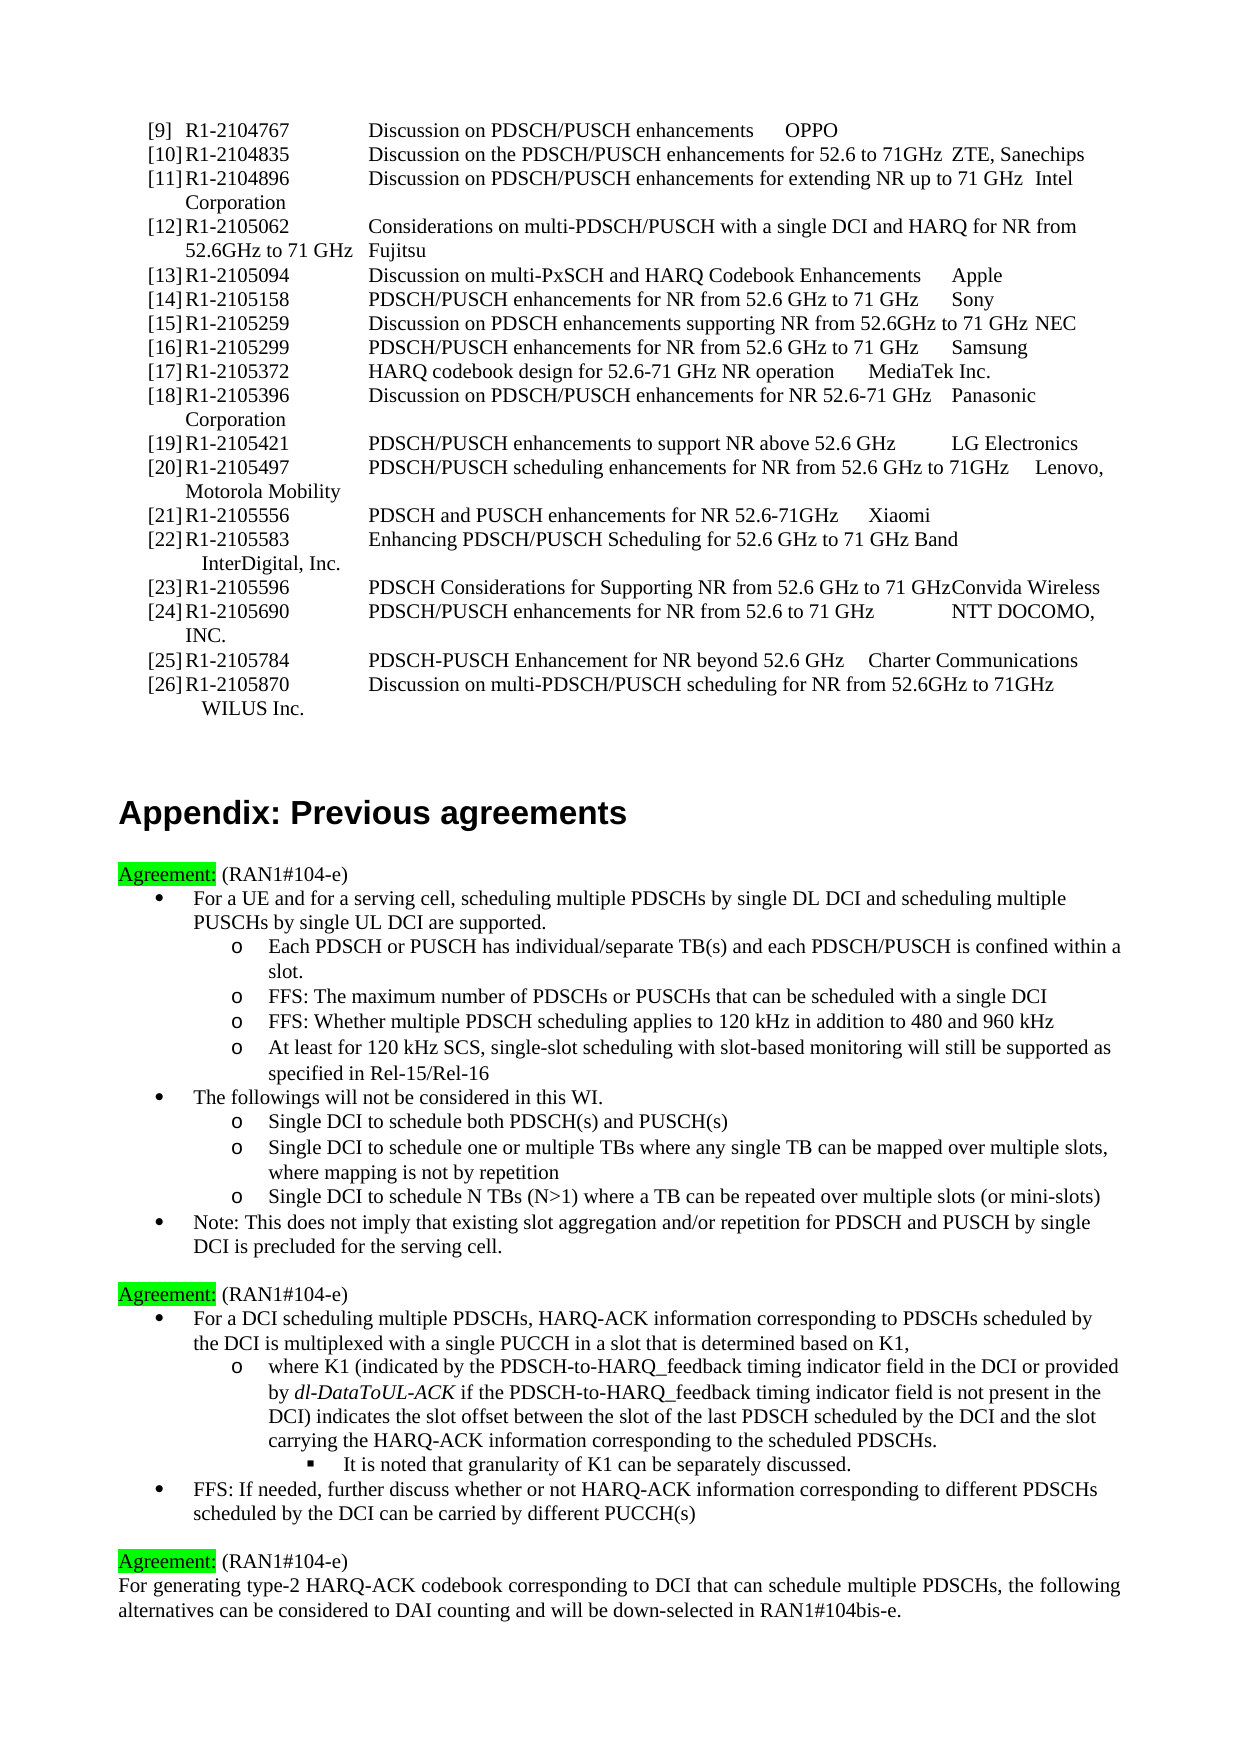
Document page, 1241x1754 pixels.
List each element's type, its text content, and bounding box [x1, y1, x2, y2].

list FFS: Whether multiple PDSCH scheduling applies to 120 kHz in addition to 480 and 960 kHz [231, 1009, 1122, 1035]
list R1-2105062 Considerations on multi-PDSCH/PUSCH with a single DCI and HARQ for NR from 52.6GHz to 71 GHz Fujitsu [148, 214, 1122, 262]
list R1-2105596 PDSCH Considerations for Supporting NR from 52.6 GHz to 71 GHz Convida Wireless [148, 575, 1122, 599]
list R1-2104896 Discussion on PDSCH/PUSCH enhancements for extending NR up to 71 GHz Intel Corporation [148, 166, 1122, 214]
text Agreement: (RAN1#104-e) [216, 1282, 1122, 1306]
list R1-2105690 PDSCH/PUSCH enhancements for NR from 52.6 to 71 GHz NTT DOCOMO, INC. [148, 599, 1122, 647]
list R1-2105396 Discussion on PDSCH/PUSCH enhancements for NR 52.6-71 GHz Panasonic Corporation [148, 383, 1122, 431]
list Each PDSCH or PUSCH has individual/separate TB(s) and each PDSCH/PUSCH is confined within a slot. [231, 934, 1122, 983]
list It is noted that granularity of K1 can be separately discussed. [306, 1452, 1122, 1476]
list Single DCI to schedule one or multiple TBs where any single TB can be mapped over multiple slots, where mapping is not by repetition [231, 1134, 1122, 1184]
list Single DCI to schedule both PDSCH(s) and PUSCH(s) [231, 1109, 1122, 1134]
list FFS: The maximum number of PDSCHs or PUSCHs that can be scheduled with a single DCI [231, 983, 1122, 1009]
list R1-2105870 Discussion on multi-PDSCH/PUSCH scheduling for NR from 52.6GHz to 71GHz WILUS Inc. [148, 672, 1122, 720]
list R1-2104767 Discussion on PDSCH/PUSCH enhancements OPPO [148, 118, 1122, 142]
list Single DCI to schedule N TBs (N>1) where a TB can be repeated over multiple slots (or mini-slots) [231, 1184, 1122, 1210]
list At least for 120 kHz SCS, single-slot scheduling with slot-based monitoring will still be supported as specified in Rel-15/Rel-16 [231, 1035, 1122, 1085]
list R1-2105094 Discussion on multi-PxSCH and HARQ Codebook Enhancements Apple [148, 262, 1122, 287]
list R1-2105556 PDSCH and PUSCH enhancements for NR 52.6-71GHz Xiaomi [148, 503, 1122, 527]
list For generating type-2 HARQ-ACK codebook corresponding to DCI that can schedule multiple PDSCHs, the following alternatives can be considered to DAI counting and will be down-selected in RAN1#104bis-e. [118, 1573, 1122, 1622]
list FFS: If needed, further discuss whether or not HARQ-ACK information corresponding to different PDSCHs scheduled by the DCI can be carried by different PUCCH(s) [156, 1476, 1122, 1524]
list The followings will not be considered in this WI. [156, 1085, 1122, 1109]
list Note: This does not imply that existing slot aggregation and/or repetition for PDSCH and PUSCH by single DCI is precluded for the serving cell. [156, 1210, 1122, 1258]
list R1-2105784 PDSCH-PUSCH Enhancement for NR beyond 52.6 GHz Charter Communications [148, 647, 1122, 672]
subtitle Appendix: Previous agreements [118, 793, 1122, 831]
list where K1 (indicated by the PDSCH-to-HARQ_feedback timing indicator field in the DCI or provided by dl-DataToUL-ACK if the PDSCH-to-HARQ_feedback timing indicator field is not present in the DCI) indicates the slot offset between the slot of the last PDSCH scheduled by the DCI and the slot carrying the HARQ-ACK information corresponding to the scheduled PDSCHs. [231, 1354, 1122, 1452]
list R1-2105259 Discussion on PDSCH enhancements supporting NR from 52.6GHz to 71 GHz NEC [148, 311, 1122, 335]
list R1-2105583 Enhancing PDSCH/PUSCH Scheduling for 52.6 GHz to 71 GHz Band InterDigital, Inc. [148, 527, 1122, 575]
text Agreement: (RAN1#104-e) [216, 1549, 1122, 1573]
list For a UE and for a serving cell, scheduling multiple PDSCHs by single DL DCI and scheduling multiple PUSCHs by single UL DCI are supported. [156, 886, 1122, 934]
list R1-2105497 PDSCH/PUSCH scheduling enhancements for NR from 52.6 GHz to 71GHz Lenovo, Motorola Mobility [148, 455, 1122, 503]
list R1-2105299 PDSCH/PUSCH enhancements for NR from 52.6 GHz to 71 GHz Samsung [148, 335, 1122, 359]
list R1-2105421 PDSCH/PUSCH enhancements to support NR above 52.6 GHz LG Electronics [148, 431, 1122, 455]
list R1-2105158 PDSCH/PUSCH enhancements for NR from 52.6 GHz to 71 GHz Sony [148, 287, 1122, 311]
list R1-2104835 Discussion on the PDSCH/PUSCH enhancements for 52.6 to 71GHz ZTE, Sanechips [148, 142, 1122, 166]
text Agreement: (RAN1#104-e) [216, 862, 1122, 886]
list R1-2105372 HARQ codebook design for 52.6-71 GHz NR operation MediaTek Inc. [148, 359, 1122, 383]
list For a DCI scheduling multiple PDSCHs, HARQ-ACK information corresponding to PDSCHs scheduled by the DCI is multiplexed with a single PUCCH in a slot that is determined based on K1, [156, 1306, 1122, 1354]
